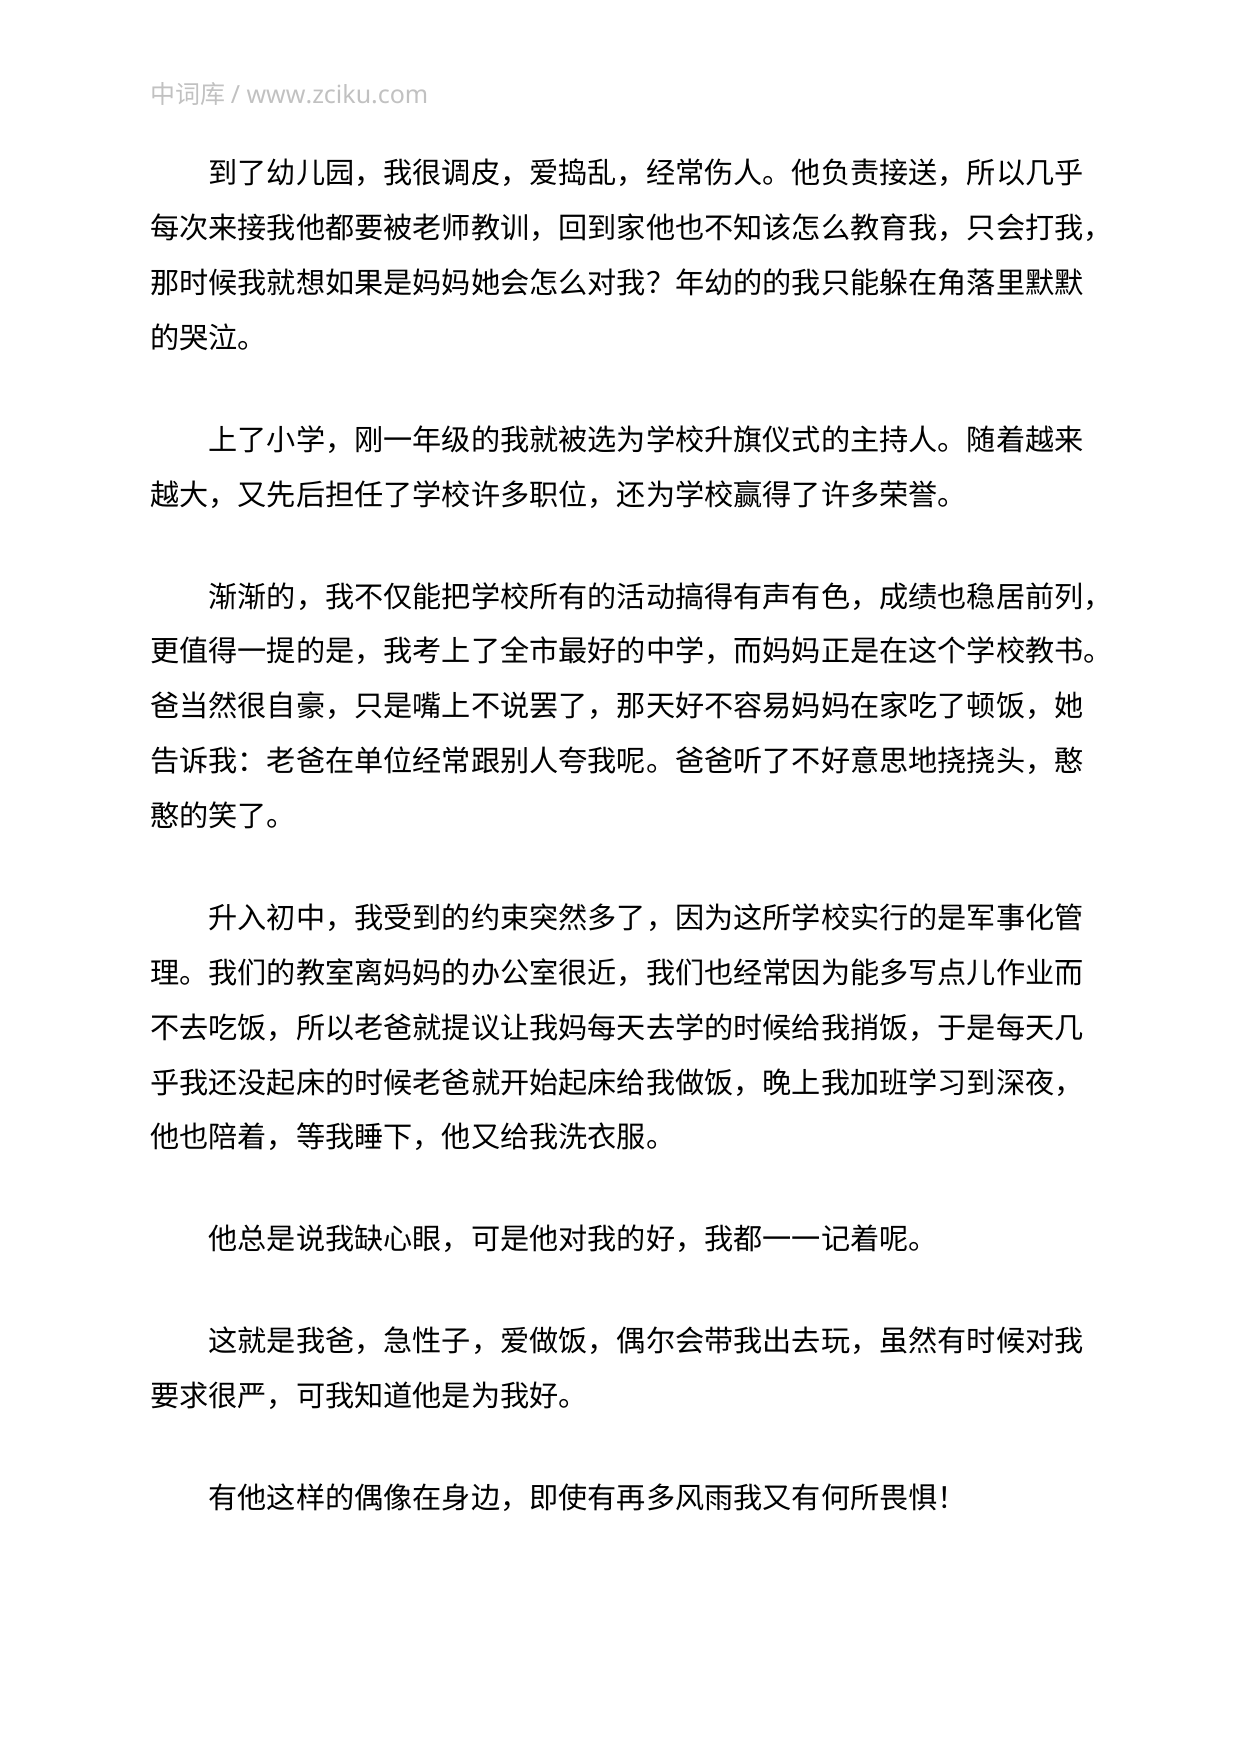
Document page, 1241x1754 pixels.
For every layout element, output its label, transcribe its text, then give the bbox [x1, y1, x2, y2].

text 渐渐的，我不仅能把学校所有的活动搞得有声有色，成绩也稳居前列，更值得一提的是，我考上了全市最好的中学，而妈妈正是在这个学校教书。爸当然很自豪，只是嘴上不说罢了，那天好不容易妈妈在家吃了顿饭，她告诉我：老爸在单位经常跟别人夸我呢。爸爸听了不好意思地挠挠头，憨憨的笑了。 [150, 573, 1090, 835]
text 上了小学，刚一年级的我就被选为学校升旗仪式的主持人。随着越来越大，又先后担任了学校许多职位，还为学校赢得了许多荣誉。 [150, 416, 1090, 514]
text 到了幼儿园，我很调皮，爱捣乱，经常伤人。他负责接送，所以几乎每次来接我他都要被老师教训，回到家他也不知该怎么教育我，只会打我，那时候我就想如果是妈妈她会怎么对我？年幼的的我只能躲在角落里默默的哭泣。 [150, 150, 1090, 357]
text 升入初中，我受到的约束突然多了，因为这所学校实行的是军事化管理。我们的教室离妈妈的办公室很近，我们也经常因为能多写点儿作业而不去吃饭，所以老爸就提议让我妈每天去学的时候给我捎饭，于是每天几乎我还没起床的时候老爸就开始起床给我做饭，晚上我加班学习到深夜，他也陪着，等我睡下，他又给我洗衣服。 [150, 894, 1090, 1156]
text 他总是说我缺心眼，可是他对我的好，我都一一记着呢。 [150, 1216, 1090, 1258]
text 有他这样的偶像在身边，即使有再多风雨我又有何所畏惧！ [150, 1474, 1090, 1517]
text 这就是我爸，急性子，爱做饭，偶尔会带我出去玩，虽然有时候对我要求很严，可我知道他是为我好。 [150, 1318, 1090, 1415]
